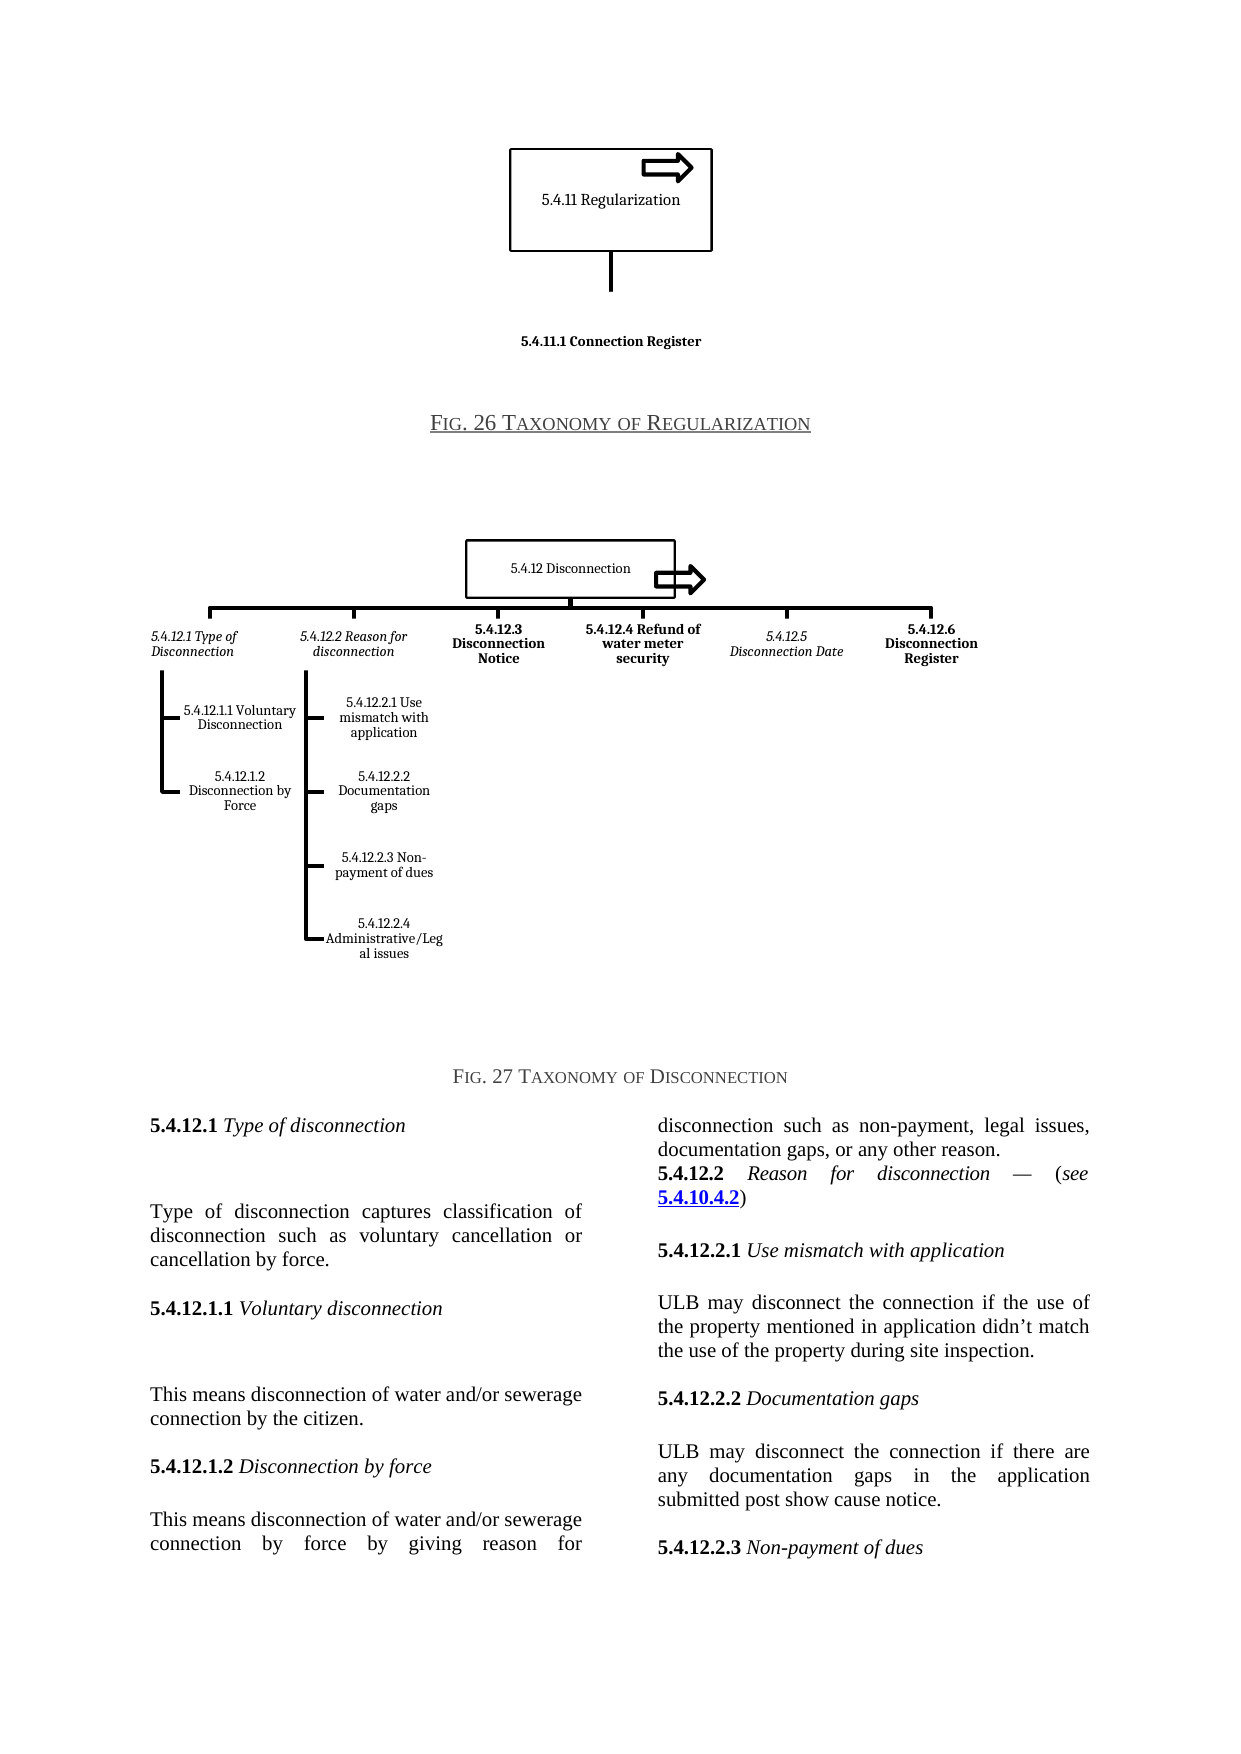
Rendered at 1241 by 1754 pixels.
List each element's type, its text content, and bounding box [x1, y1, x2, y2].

text This means disconnection of water and/or sewerage connection by force by giving reason for disconnection such as non-payment, legal issues, documentation gaps, or any other reason. [150, 1507, 583, 1555]
title 5.4.12.1.2 Disconnection by force [150, 1454, 583, 1478]
text Fig. 26 Taxonomy of Regularization [150, 408, 1090, 435]
text ULB may disconnect the connection if there are any documentation gaps in the application submitted post show cause notice. [658, 1439, 1090, 1511]
text ULB may disconnect the connection if the use of the property mentioned in application didn’t match the use of the property during site inspection. [658, 1290, 1090, 1362]
text This means disconnection of water and/or sewerage connection by force by giving reason for disconnection such as non-payment, legal issues, documentation gaps, or any other reason. [658, 1113, 1090, 1161]
title 5.4.12.2.1 Use mismatch with application [658, 1238, 1090, 1262]
title 5.4.12.1 Type of disconnection [150, 1113, 583, 1137]
text Fig. 27 Taxonomy of Disconnection [150, 1064, 1090, 1088]
title 5.4.12.2.3 Non-payment of dues [658, 1535, 1090, 1559]
text This means disconnection of water and/or sewerage connection by the citizen. [150, 1382, 583, 1430]
title 5.4.12.2.2 Documentation gaps [658, 1386, 1090, 1410]
text Type of disconnection captures classification of disconnection such as voluntary cancellation or cancellation by force. [150, 1199, 583, 1271]
title 5.4.12.2 Reason for disconnection — (see 5.4.10.4.2) [658, 1161, 1090, 1209]
title 5.4.12.1.1 Voluntary disconnection [150, 1296, 583, 1319]
